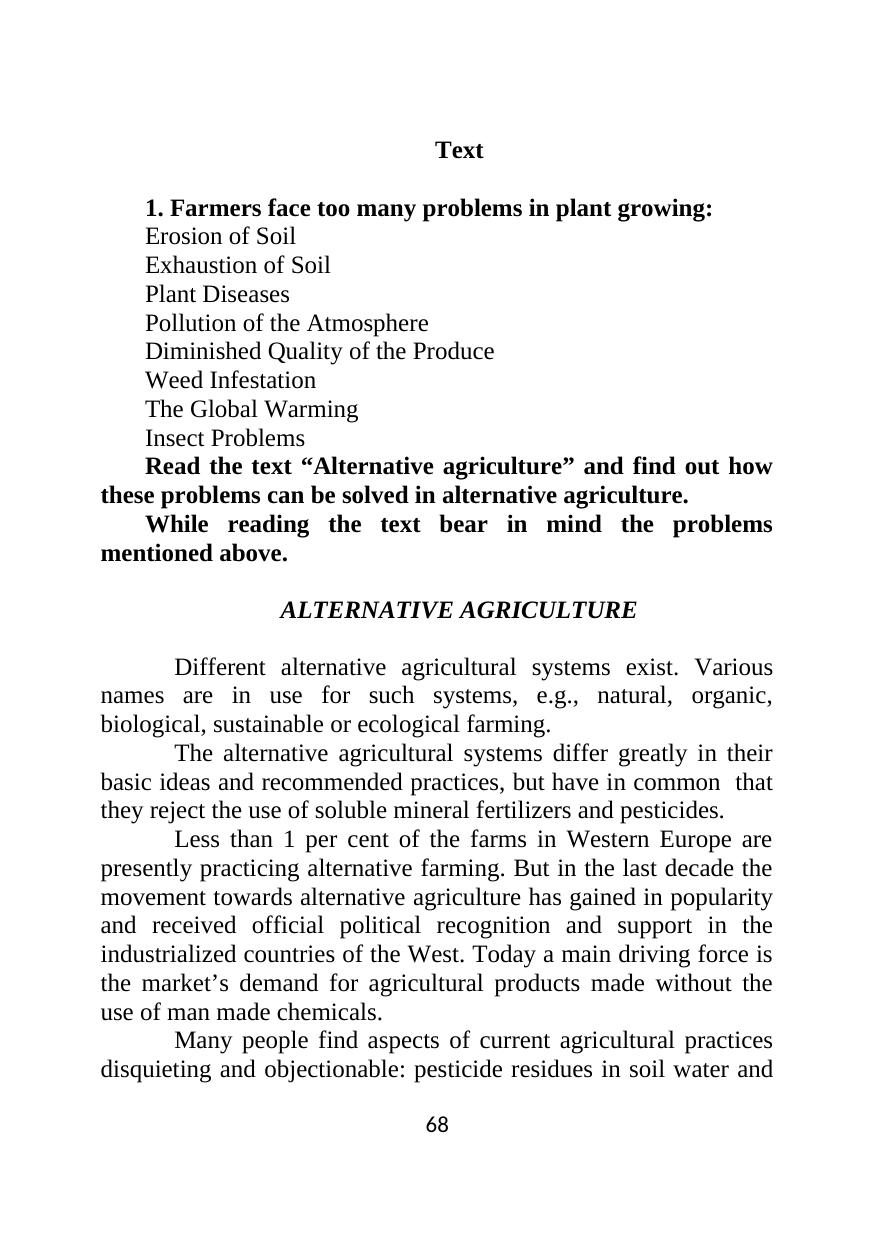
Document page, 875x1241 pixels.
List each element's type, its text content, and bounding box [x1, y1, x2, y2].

text Different alternative agricultural systems exist. Various names are in use for such systems, e.g., natural, organic, biological, sustainable or ecological farming. [100, 652, 774, 738]
text Insect Problems [100, 423, 774, 451]
text Less than 1 per cent of the farms in Western Europe are presently practicing alternative farming. But in the last decade the movement towards alternative agriculture has gained in popularity and received official political recognition and support in the industrialized countries of the West. Today a main driving force is the market’s demand for agricultural products made without the use of man made chemicals. [100, 824, 774, 1026]
text The alternative agricultural systems differ greatly in their basic ideas and recommended practices, but have in common that they reject the use of soluble mineral fertilizers and pesticides. [100, 738, 774, 824]
text ALTERNATIVE AGRICULTURE [100, 595, 774, 624]
text Erosion of Soil [100, 221, 774, 250]
text While reading the text bear in mind the problems mentioned above. [100, 509, 774, 566]
text 1. Farmers face too many problems in plant growing: [100, 193, 774, 221]
text Read the text “Alternative agriculture” and find out how these problems can be solved in alternative agriculture. [100, 451, 774, 509]
text The Global Warming [100, 394, 774, 423]
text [100, 1026, 774, 1083]
text Weed Infestation [100, 365, 774, 394]
text Pollution of the Atmosphere [100, 308, 774, 336]
text Exhaustion of Soil [100, 250, 774, 279]
text Diminished Quality of the Produce [100, 336, 774, 365]
text Plant Diseases [100, 279, 774, 308]
text Text [100, 135, 774, 164]
